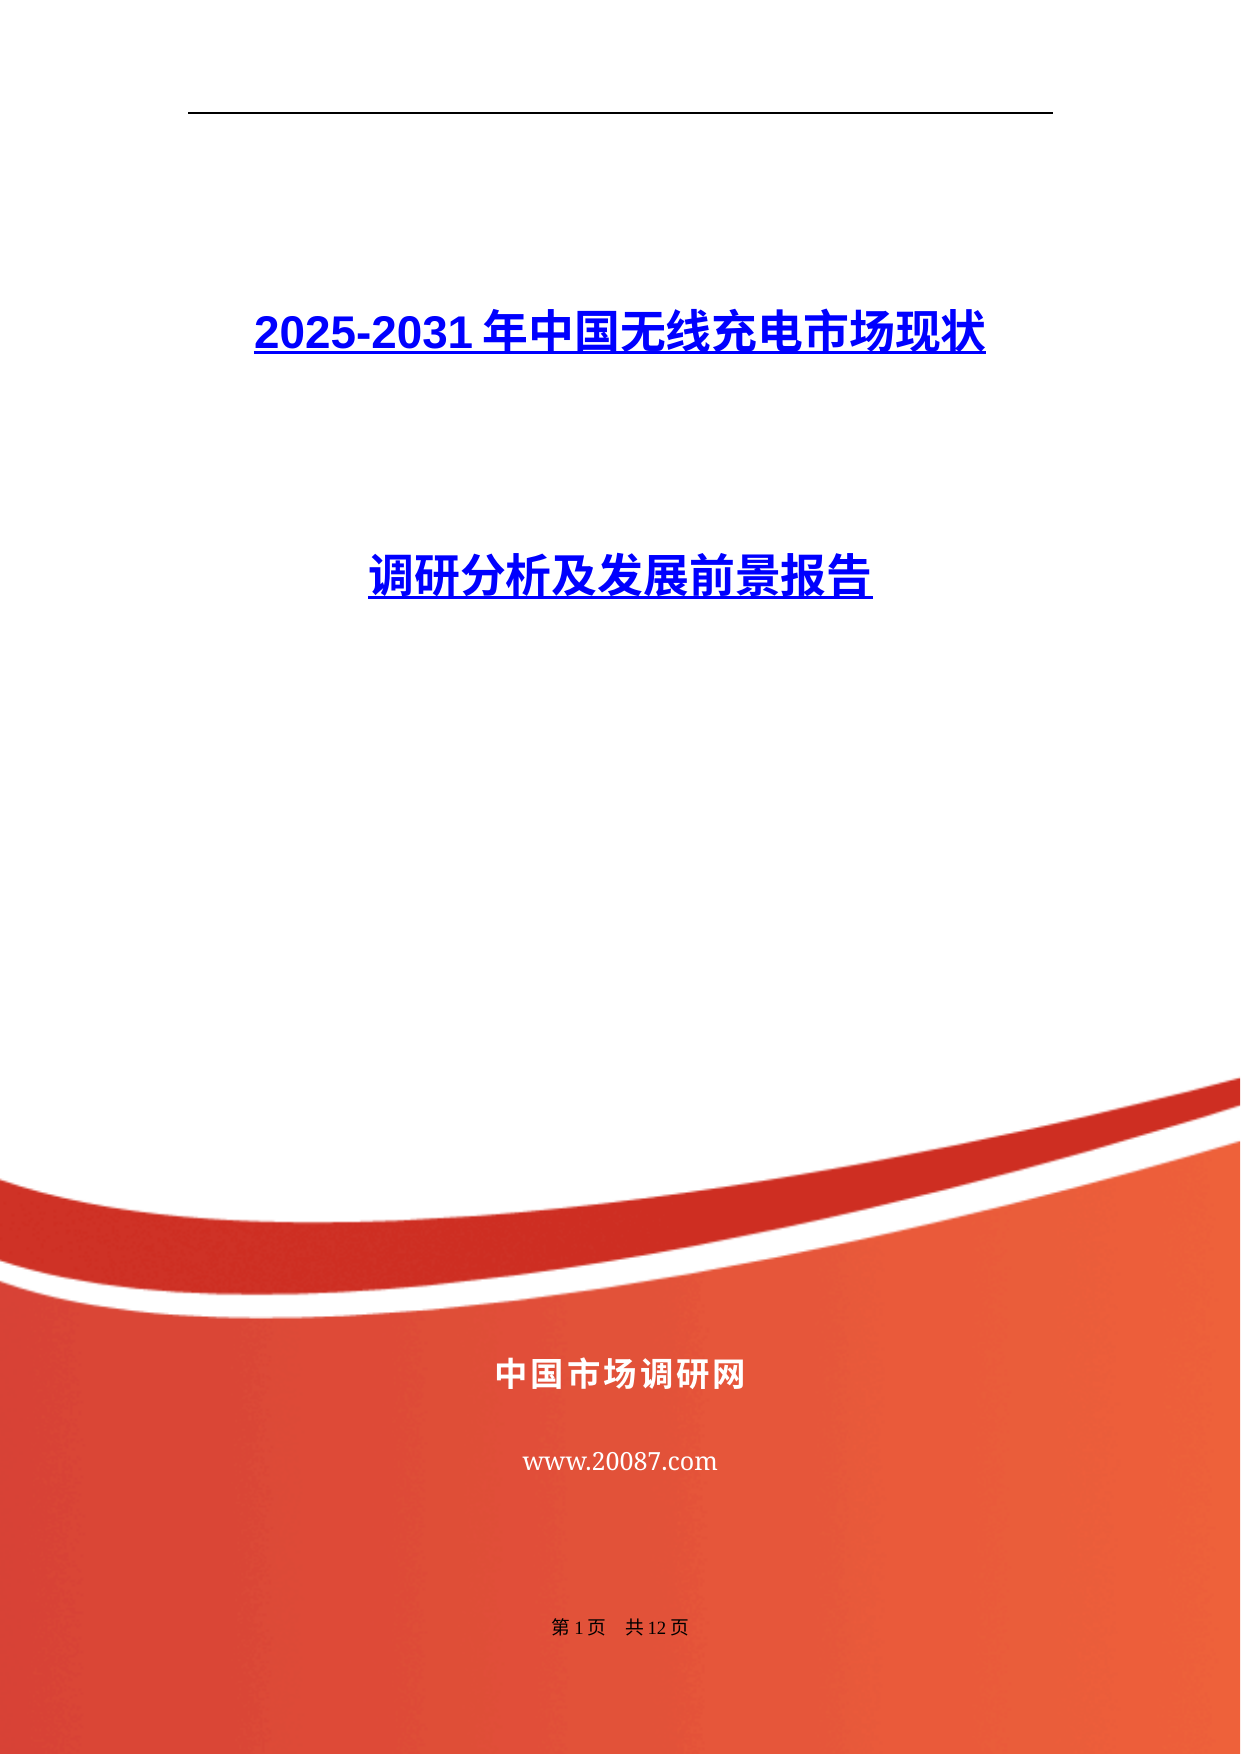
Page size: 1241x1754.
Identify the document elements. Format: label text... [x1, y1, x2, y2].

text www.20087.com [187, 1428, 1053, 1493]
subtitle 中国市场调研网 [187, 1339, 1053, 1404]
picture [0, 1006, 1241, 1754]
table_header 2025-2031年中国无线充电市场现状调研分析及发展前景报告 [188, 207, 1053, 773]
